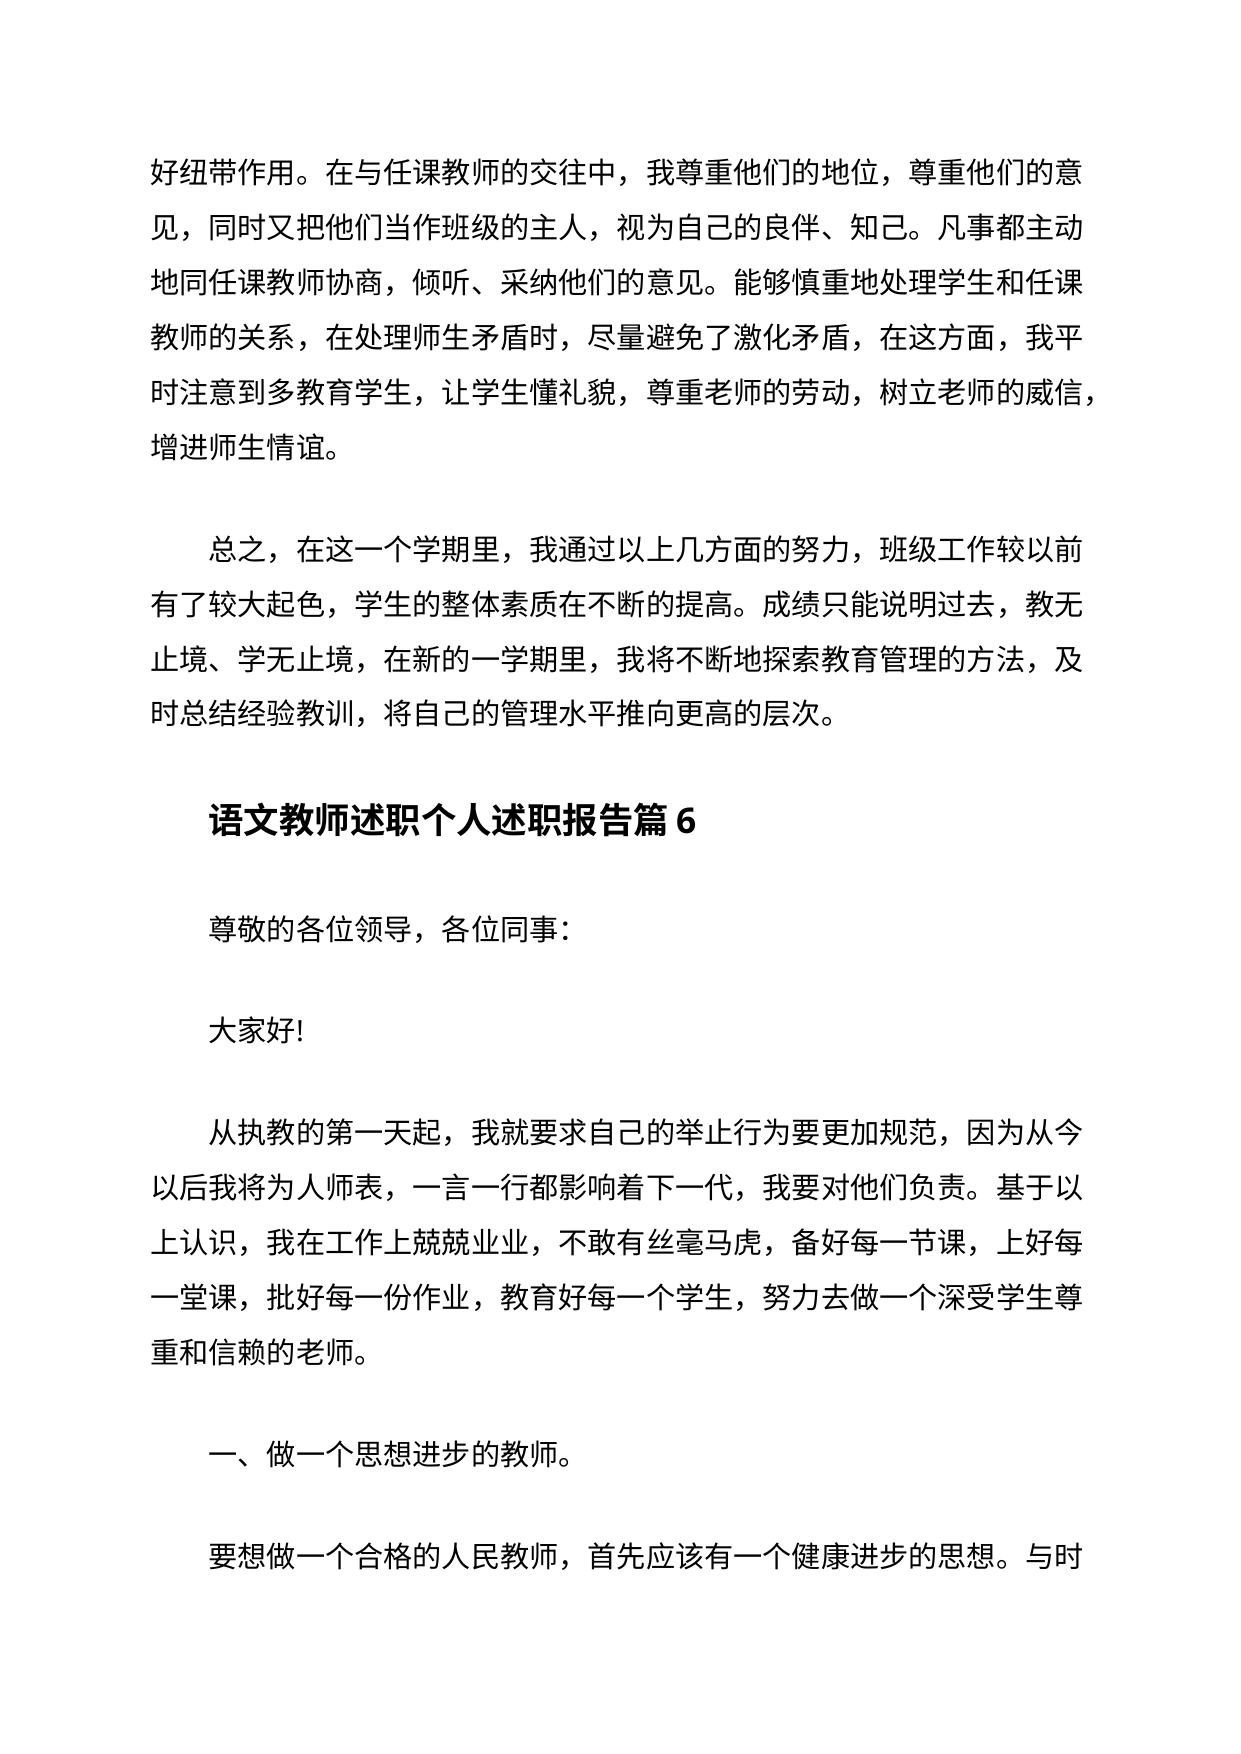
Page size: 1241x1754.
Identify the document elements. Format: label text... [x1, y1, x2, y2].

text 语文教师述职个人述职报告篇6 [150, 793, 1090, 844]
text 大家好! [150, 1008, 1090, 1050]
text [150, 1533, 1090, 1575]
text 从执教的第一天起，我就要求自己的举止行为要更加规范，因为从今以后我将为人师表，一言一行都影响着下一代，我要对他们负责。基于以上认识，我在工作上兢兢业业，不敢有丝毫马虎，备好每一节课，上好每一堂课，批好每一份作业，教育好每一个学生，努力去做一个深受学生尊重和信赖的老师。 [150, 1110, 1090, 1372]
text 一、做一个思想进步的教师。 [150, 1431, 1090, 1474]
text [150, 150, 1090, 467]
text 总之，在这一个学期里，我通过以上几方面的努力，班级工作较以前有了较大起色，学生的整体素质在不断的提高。成绩只能说明过去，教无止境、学无止境，在新的一学期里，我将不断地探索教育管理的方法，及时总结经验教训，将自己的管理水平推向更高的层次。 [150, 526, 1090, 733]
text 尊敬的各位领导，各位同事： [150, 906, 1090, 948]
